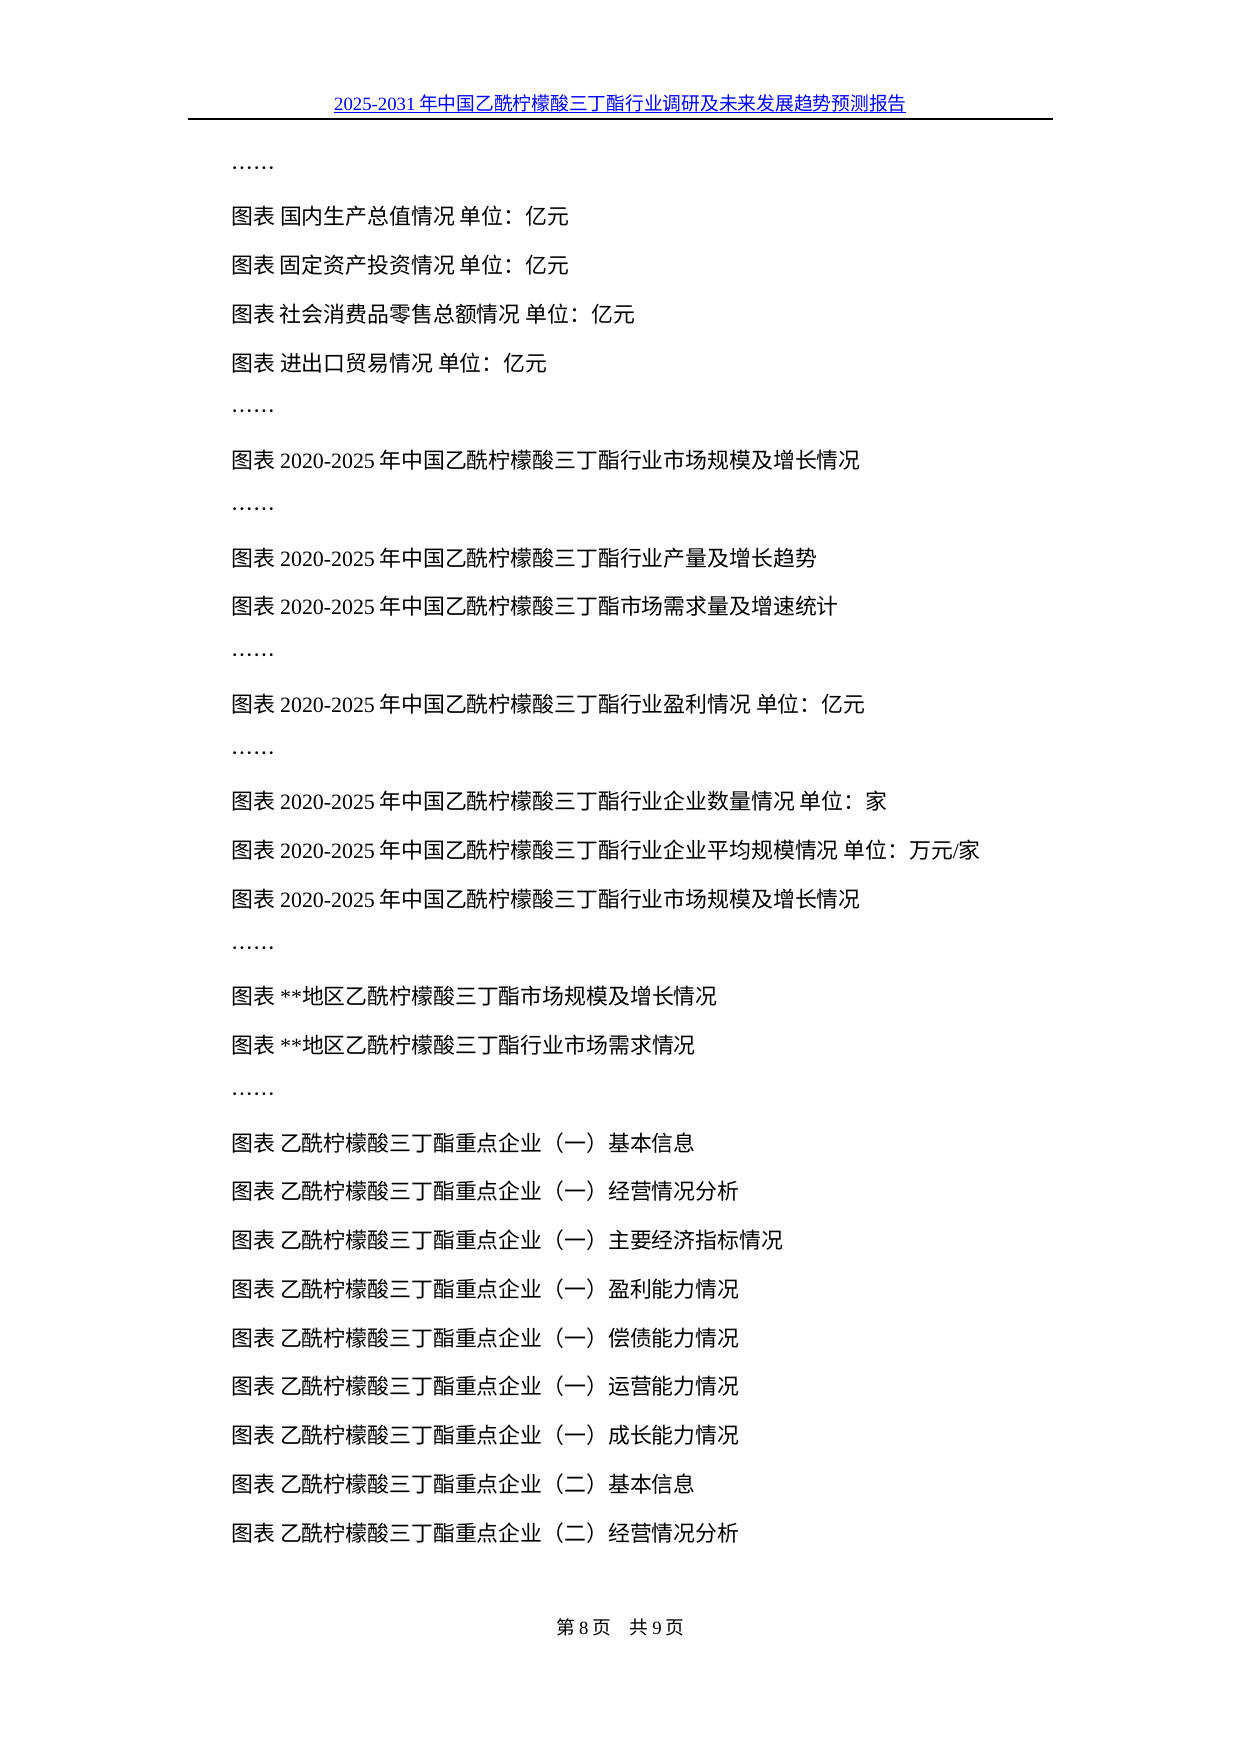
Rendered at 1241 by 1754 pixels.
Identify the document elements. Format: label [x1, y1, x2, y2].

text [187, 150, 1053, 1548]
